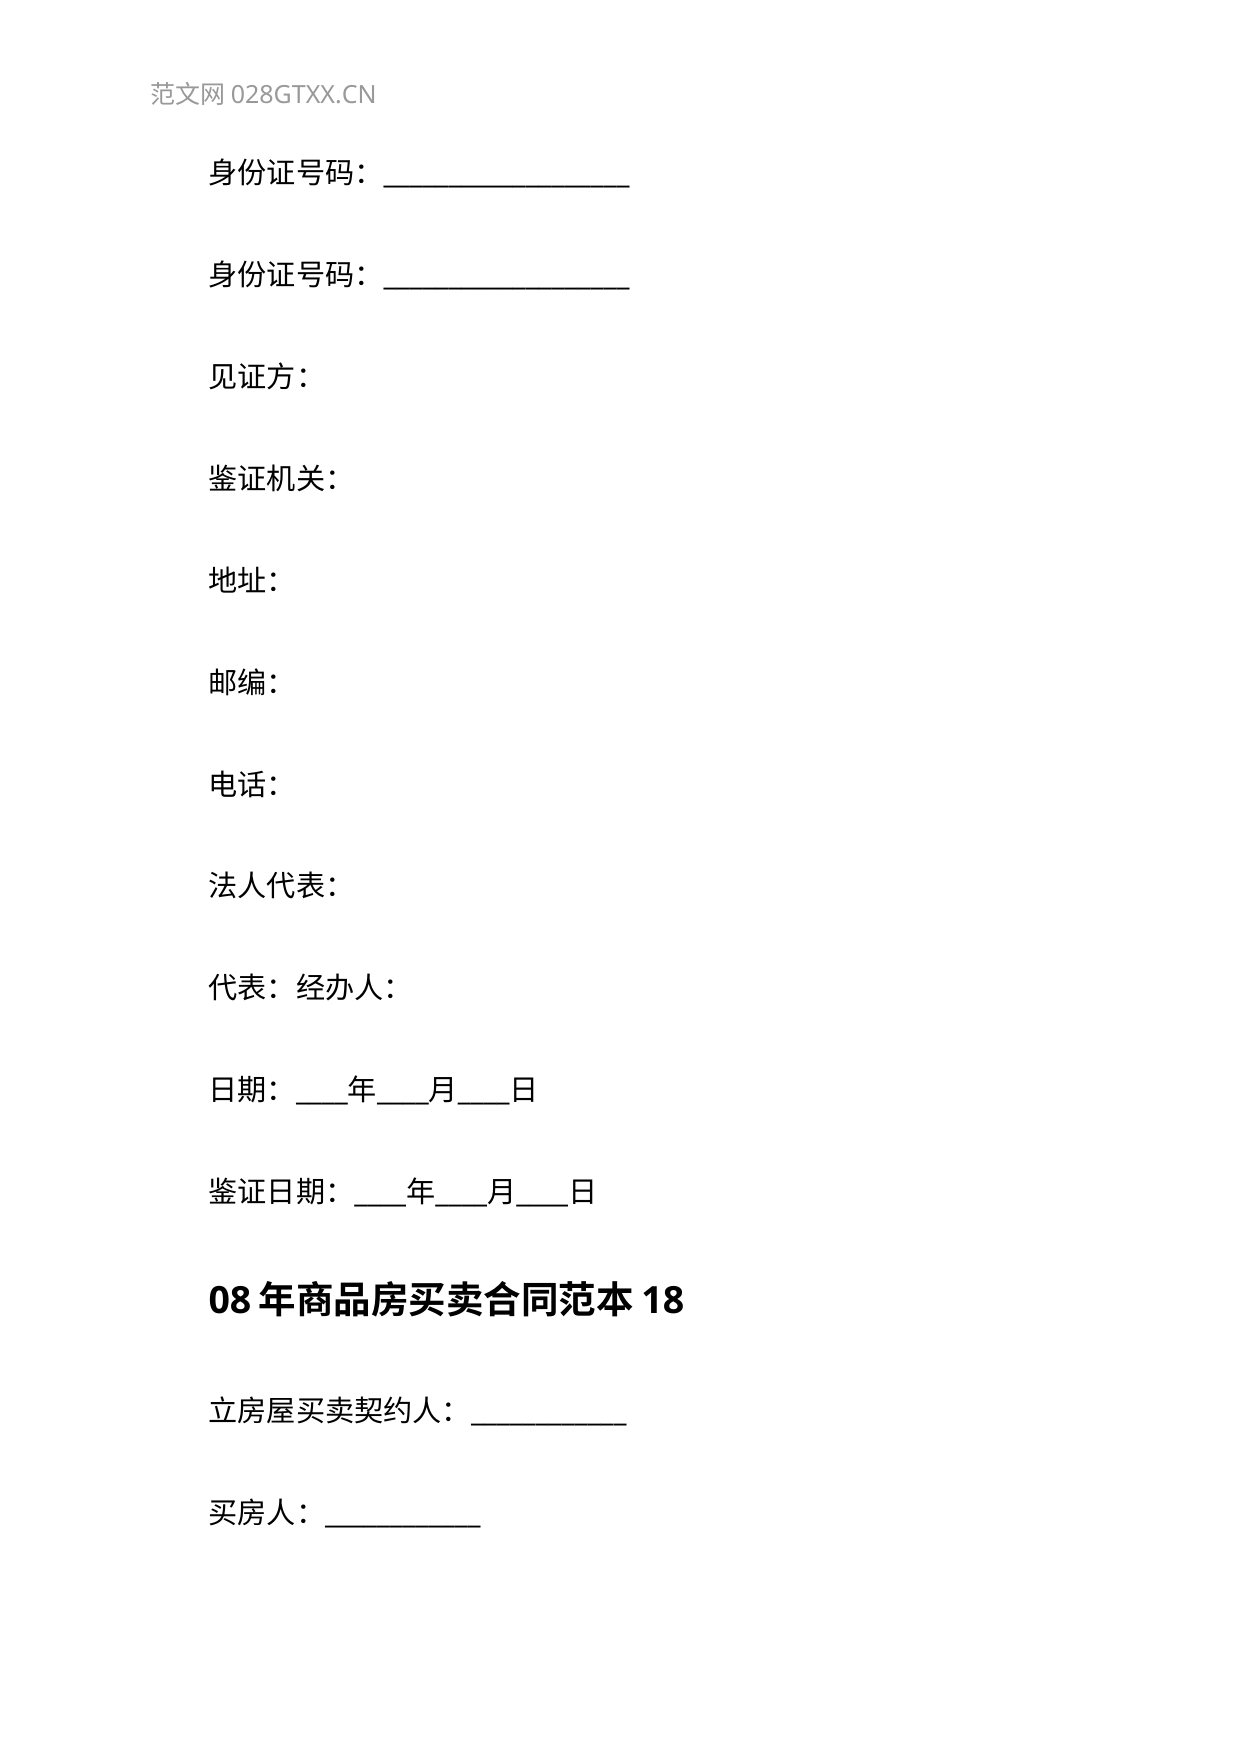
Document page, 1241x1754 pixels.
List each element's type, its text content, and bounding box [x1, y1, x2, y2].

text 电话： [150, 761, 1090, 803]
text 立房屋买卖契约人：____________ [150, 1388, 1090, 1430]
text 代表：经办人： [150, 964, 1090, 1007]
text 买房人：____________ [150, 1490, 1090, 1532]
text 邮编： [150, 659, 1090, 702]
text 身份证号码：___________________ [150, 150, 1090, 192]
text 08年商品房买卖合同范本18 [150, 1270, 1090, 1325]
text 地址： [150, 557, 1090, 600]
text 鉴证日期：____年____月____日 [150, 1168, 1090, 1211]
text 见证方： [150, 354, 1090, 396]
text 日期：____年____月____日 [150, 1066, 1090, 1109]
text 法人代表： [150, 863, 1090, 905]
text 鉴证机关： [150, 456, 1090, 498]
text 身份证号码：___________________ [150, 252, 1090, 294]
